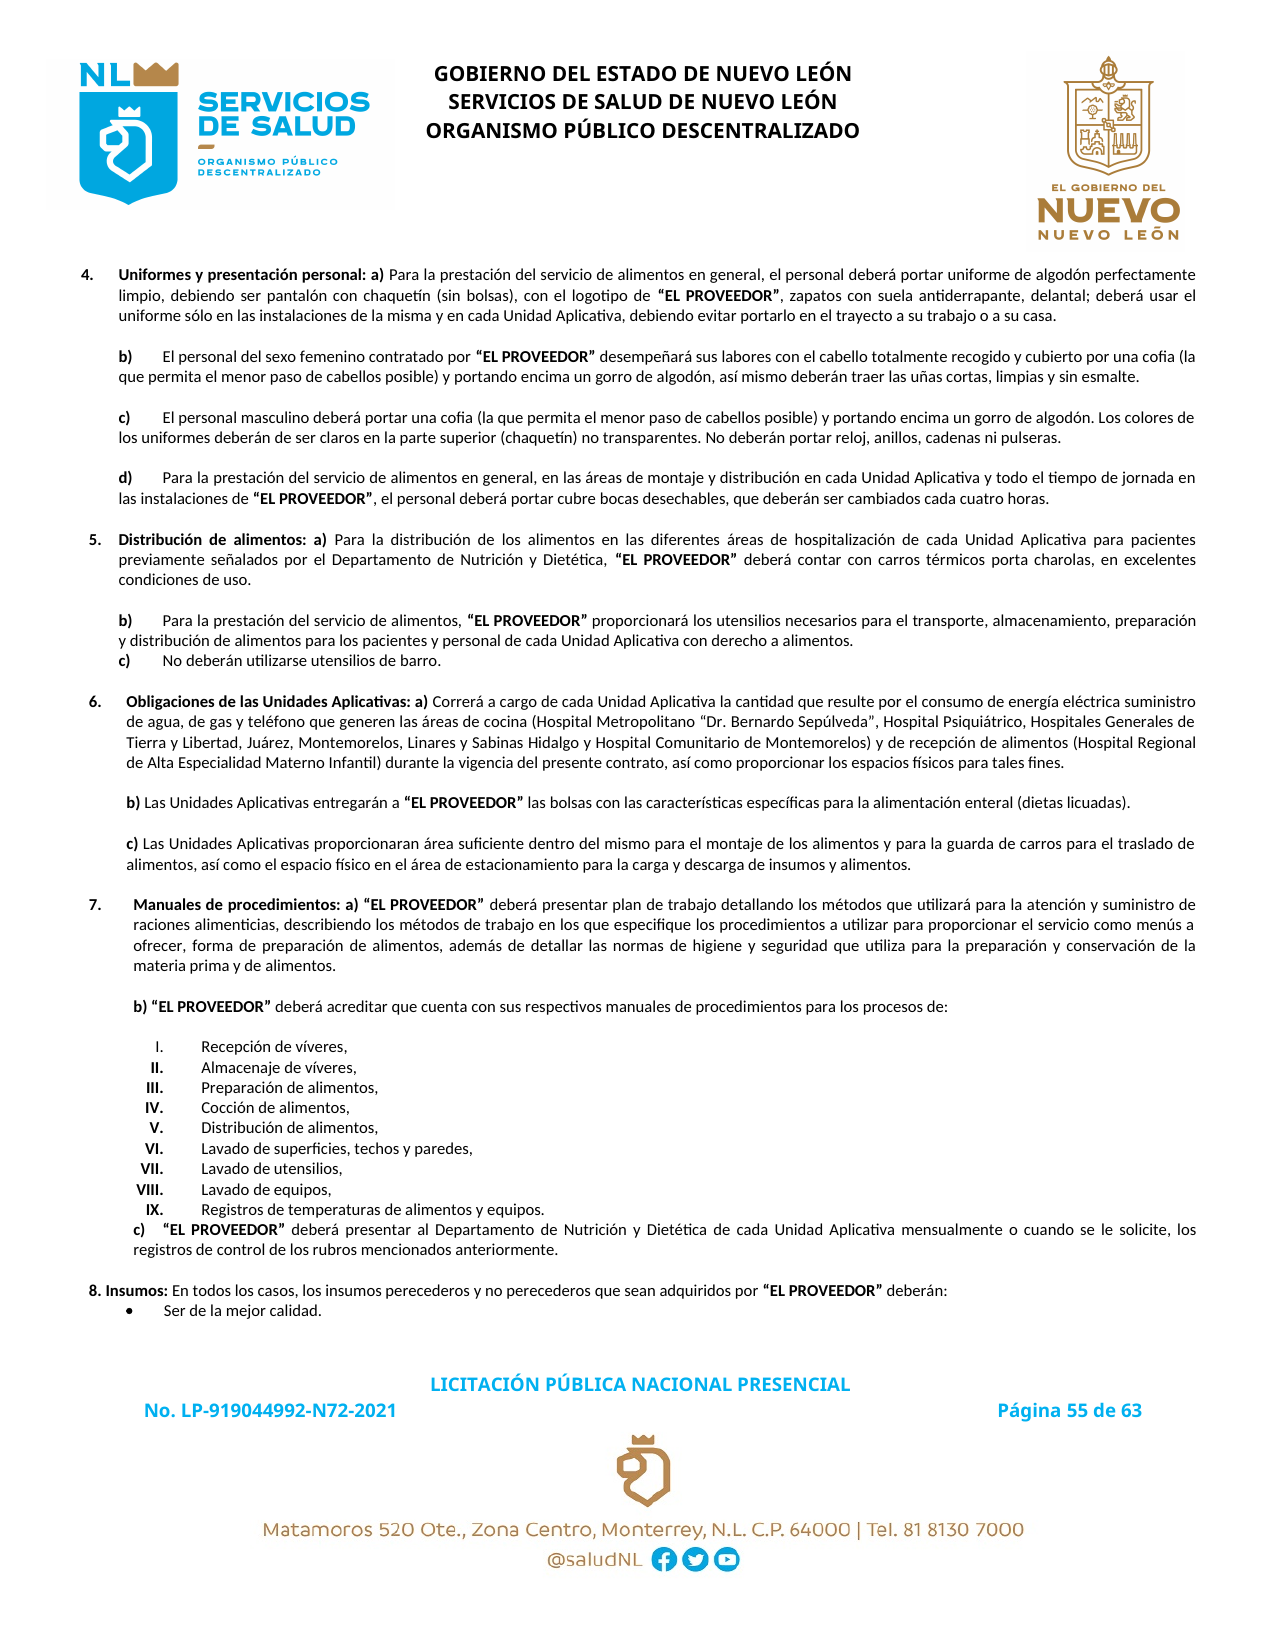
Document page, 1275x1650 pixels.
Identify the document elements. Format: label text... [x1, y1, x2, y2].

list Preparación de alimentos, [164, 1077, 1197, 1097]
list Almacenaje de víveres, [164, 1057, 1197, 1077]
list Obligaciones de las Unidades Aplicativas: a) Correrá a cargo de cada Unidad Aplicativa la cantidad que resulte por el consumo de energía eléctrica suministro de agua, de gas y teléfono que generen las áreas de cocina (Hospital Metropolitano “Dr. Bernardo Sepúlveda”, Hospital Psiquiátrico, Hospitales Generales de Tierra y Libertad, Juárez, Montemorelos, Linares y Sabinas Hidalgo y Hospital Comunitario de Montemorelos) y de recepción de alimentos (Hospital Regional de Alta Especialidad Materno Infantil) durante la vigencia del presente contrato, así como proporcionar los espacios físicos para tales fines. [89, 691, 1197, 772]
list Distribución de alimentos, [164, 1118, 1197, 1138]
list Ser de la mejor calidad. [126, 1301, 1197, 1321]
list Cocción de alimentos, [164, 1097, 1197, 1118]
list Manuales de procedimientos: a) “EL PROVEEDOR” deberá presentar plan de trabajo detallando los métodos que utilizará para la atención y suministro de raciones alimenticias, describiendo los métodos de trabajo en los que especifique los procedimientos a utilizar para proporcionar el servicio como menús a ofrecer, forma de preparación de alimentos, además de detallar las normas de higiene y seguridad que utiliza para la preparación y conservación de la materia prima y de alimentos. [89, 894, 1197, 976]
list No deberán utilizarse utensilios de barro. [118, 651, 1197, 671]
list “EL PROVEEDOR” deberá presentar al Departamento de Nutrición y Dietética de cada Unidad Aplicativa mensualmente o cuando se le solicite, los registros de control de los rubros mencionados anteriormente. [133, 1219, 1197, 1260]
text b) Las Unidades Aplicativas entregarán a “EL PROVEEDOR” las bolsas con las características específicas para la alimentación enteral (dietas licuadas). [126, 793, 1197, 813]
list Para la prestación del servicio de alimentos en general, en las áreas de montaje y distribución en cada Unidad Aplicativa y todo el tiempo de jornada en las instalaciones de “EL PROVEEDOR”, el personal deberá portar cubre bocas desechables, que deberán ser cambiados cada cuatro horas. [118, 468, 1197, 508]
text c) Las Unidades Aplicativas proporcionaran área suficiente dentro del mismo para el montaje de los alimentos y para la guarda de carros para el traslado de alimentos, así como el espacio físico en el área de estacionamiento para la carga y descarga de insumos y alimentos. [126, 833, 1197, 874]
list Recepción de víveres, [164, 1037, 1197, 1057]
list Lavado de equipos, [164, 1179, 1197, 1199]
list El personal del sexo femenino contratado por “EL PROVEEDOR” desempeñará sus labores con el cabello totalmente recogido y cubierto por una cofia (la que permita el menor paso de cabellos posible) y portando encima un gorro de algodón, así mismo deberán traer las uñas cortas, limpias y sin esmalte. [118, 346, 1197, 387]
list Registros de temperaturas de alimentos y equipos. [164, 1199, 1197, 1219]
list Uniformes y presentación personal: a) Para la prestación del servicio de alimentos en general, el personal deberá portar uniforme de algodón perfectamente limpio, debiendo ser pantalón con chaquetín (sin bolsas), con el logotipo de “EL PROVEEDOR”, zapatos con suela antiderrapante, delantal; deberá usar el uniforme sólo en las instalaciones de la misma y en cada Unidad Aplicativa, debiendo evitar portarlo en el trayecto a su trabajo o a su casa. [81, 265, 1197, 326]
picture [2, 1407, 1273, 1587]
list El personal masculino deberá portar una cofia (la que permita el menor paso de cabellos posible) y portando encima un gorro de algodón. Los colores de los uniformes deberán de ser claros en la parte superior (chaquetín) no transparentes. No deberán portar reloj, anillos, cadenas ni pulseras. [118, 407, 1197, 447]
list Distribución de alimentos: a) Para la distribución de los alimentos en las diferentes áreas de hospitalización de cada Unidad Aplicativa para pacientes previamente señalados por el Departamento de Nutrición y Dietética, “EL PROVEEDOR” deberá contar con carros térmicos porta charolas, en excelentes condiciones de uso. [89, 529, 1197, 590]
list Para la prestación del servicio de alimentos, “EL PROVEEDOR” proporcionará los utensilios necesarios para el transporte, almacenamiento, preparación y distribución de alimentos para los pacientes y personal de cada Unidad Aplicativa con derecho a alimentos. [118, 610, 1197, 651]
list Lavado de superficies, techos y paredes, [164, 1138, 1197, 1158]
picture [46, 59, 396, 210]
list Lavado de utensilios, [164, 1158, 1197, 1179]
text 8. Insumos: En todos los casos, los insumos perecederos y no perecederos que sean adquiridos por “EL PROVEEDOR” deberán: [89, 1280, 1197, 1301]
picture [1026, 51, 1186, 252]
text b) “EL PROVEEDOR” deberá acreditar que cuenta con sus respectivos manuales de procedimientos para los procesos de: [133, 996, 1197, 1016]
